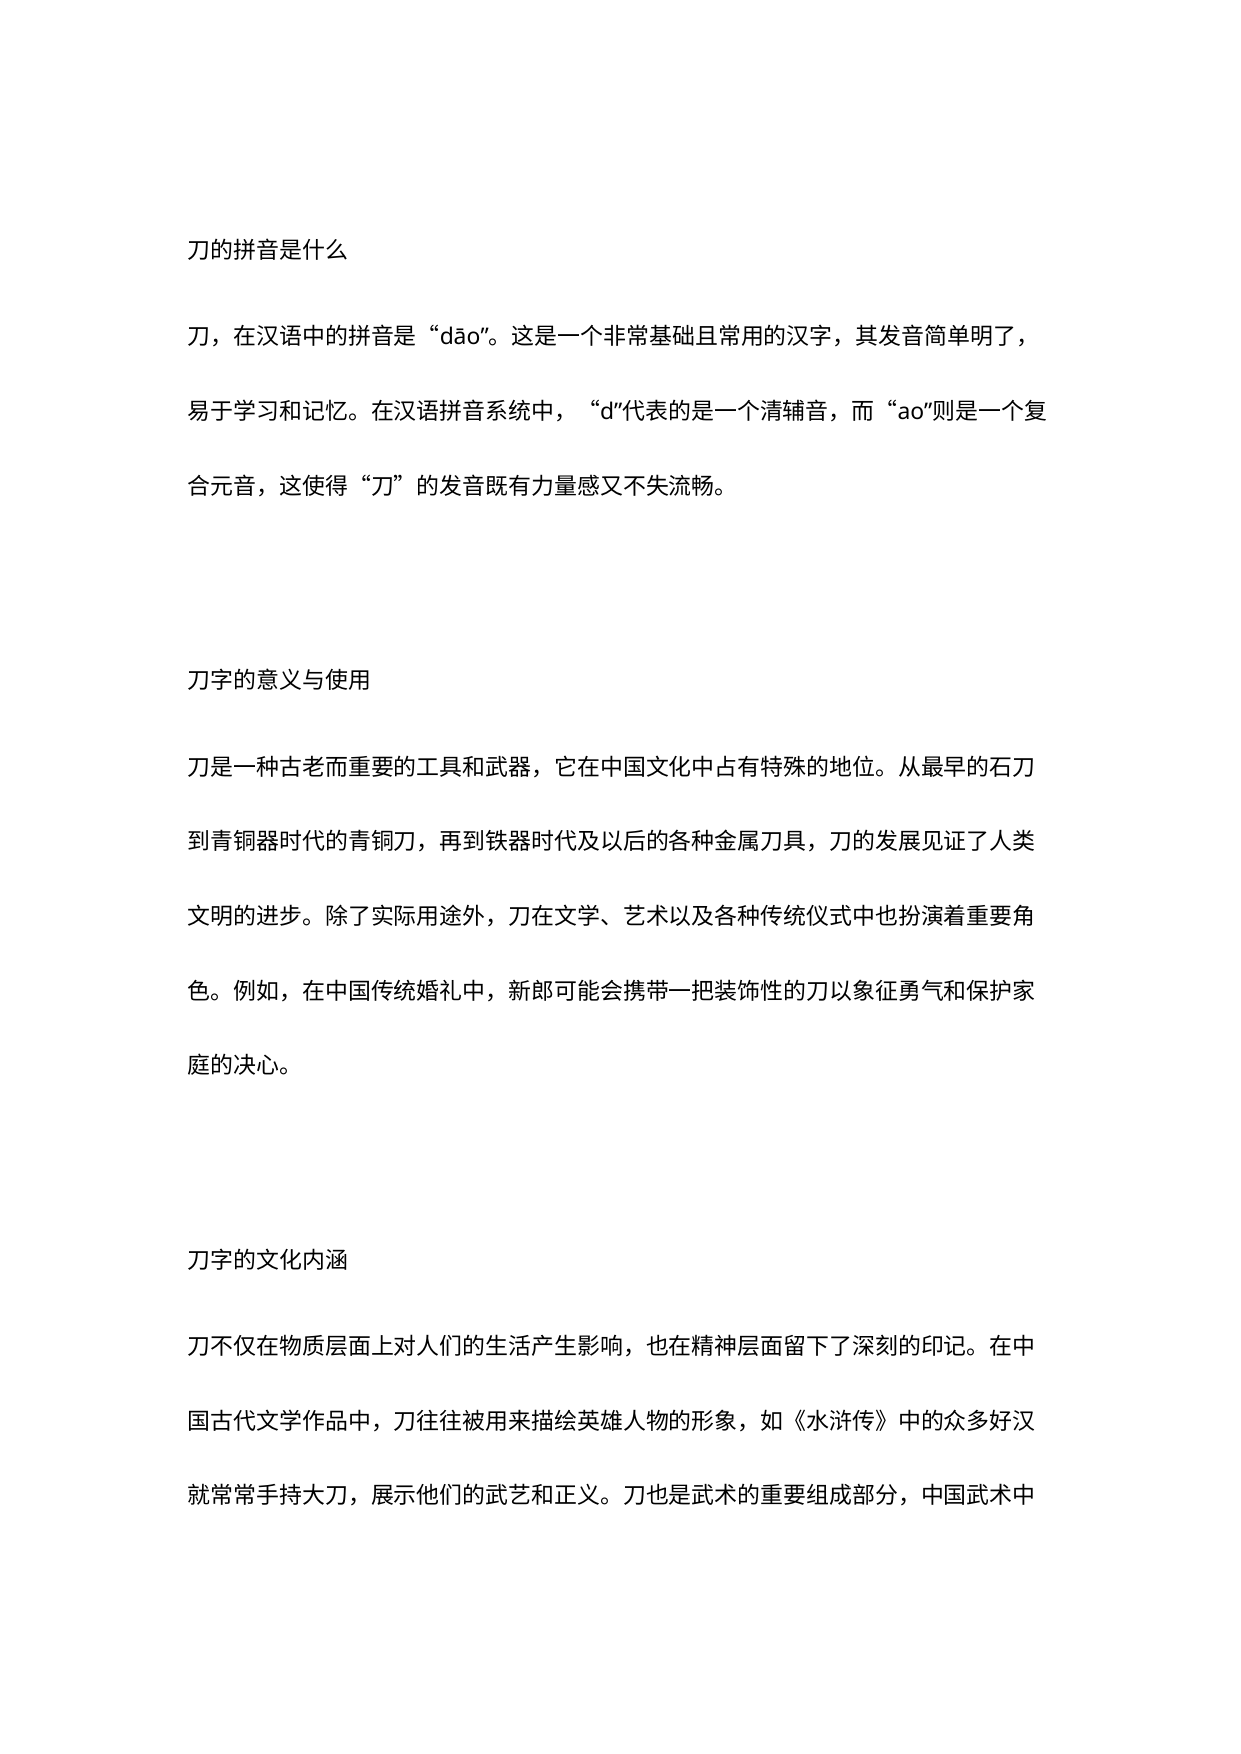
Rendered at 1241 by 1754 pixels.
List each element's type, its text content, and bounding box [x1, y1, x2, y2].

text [187, 1312, 1053, 1527]
text 刀字的意义与使用 [187, 646, 1053, 711]
text 刀，在汉语中的拼音是“dāo”。这是一个非常基础且常用的汉字，其发音简单明了，易于学习和记忆。在汉语拼音系统中，“d”代表的是一个清辅音，而“ao”则是一个复合元音，这使得“刀”的发音既有力量感又不失流畅。 [187, 302, 1053, 517]
text 刀是一种古老而重要的工具和武器，它在中国文化中占有特殊的地位。从最早的石刀到青铜器时代的青铜刀，再到铁器时代及以后的各种金属刀具，刀的发展见证了人类文明的进步。除了实际用途外，刀在文学、艺术以及各种传统仪式中也扮演着重要角色。例如，在中国传统婚礼中，新郎可能会携带一把装饰性的刀以象征勇气和保护家庭的决心。 [187, 733, 1053, 1096]
text 刀的拼音是什么 [187, 216, 1053, 281]
text 刀字的文化内涵 [187, 1226, 1053, 1291]
